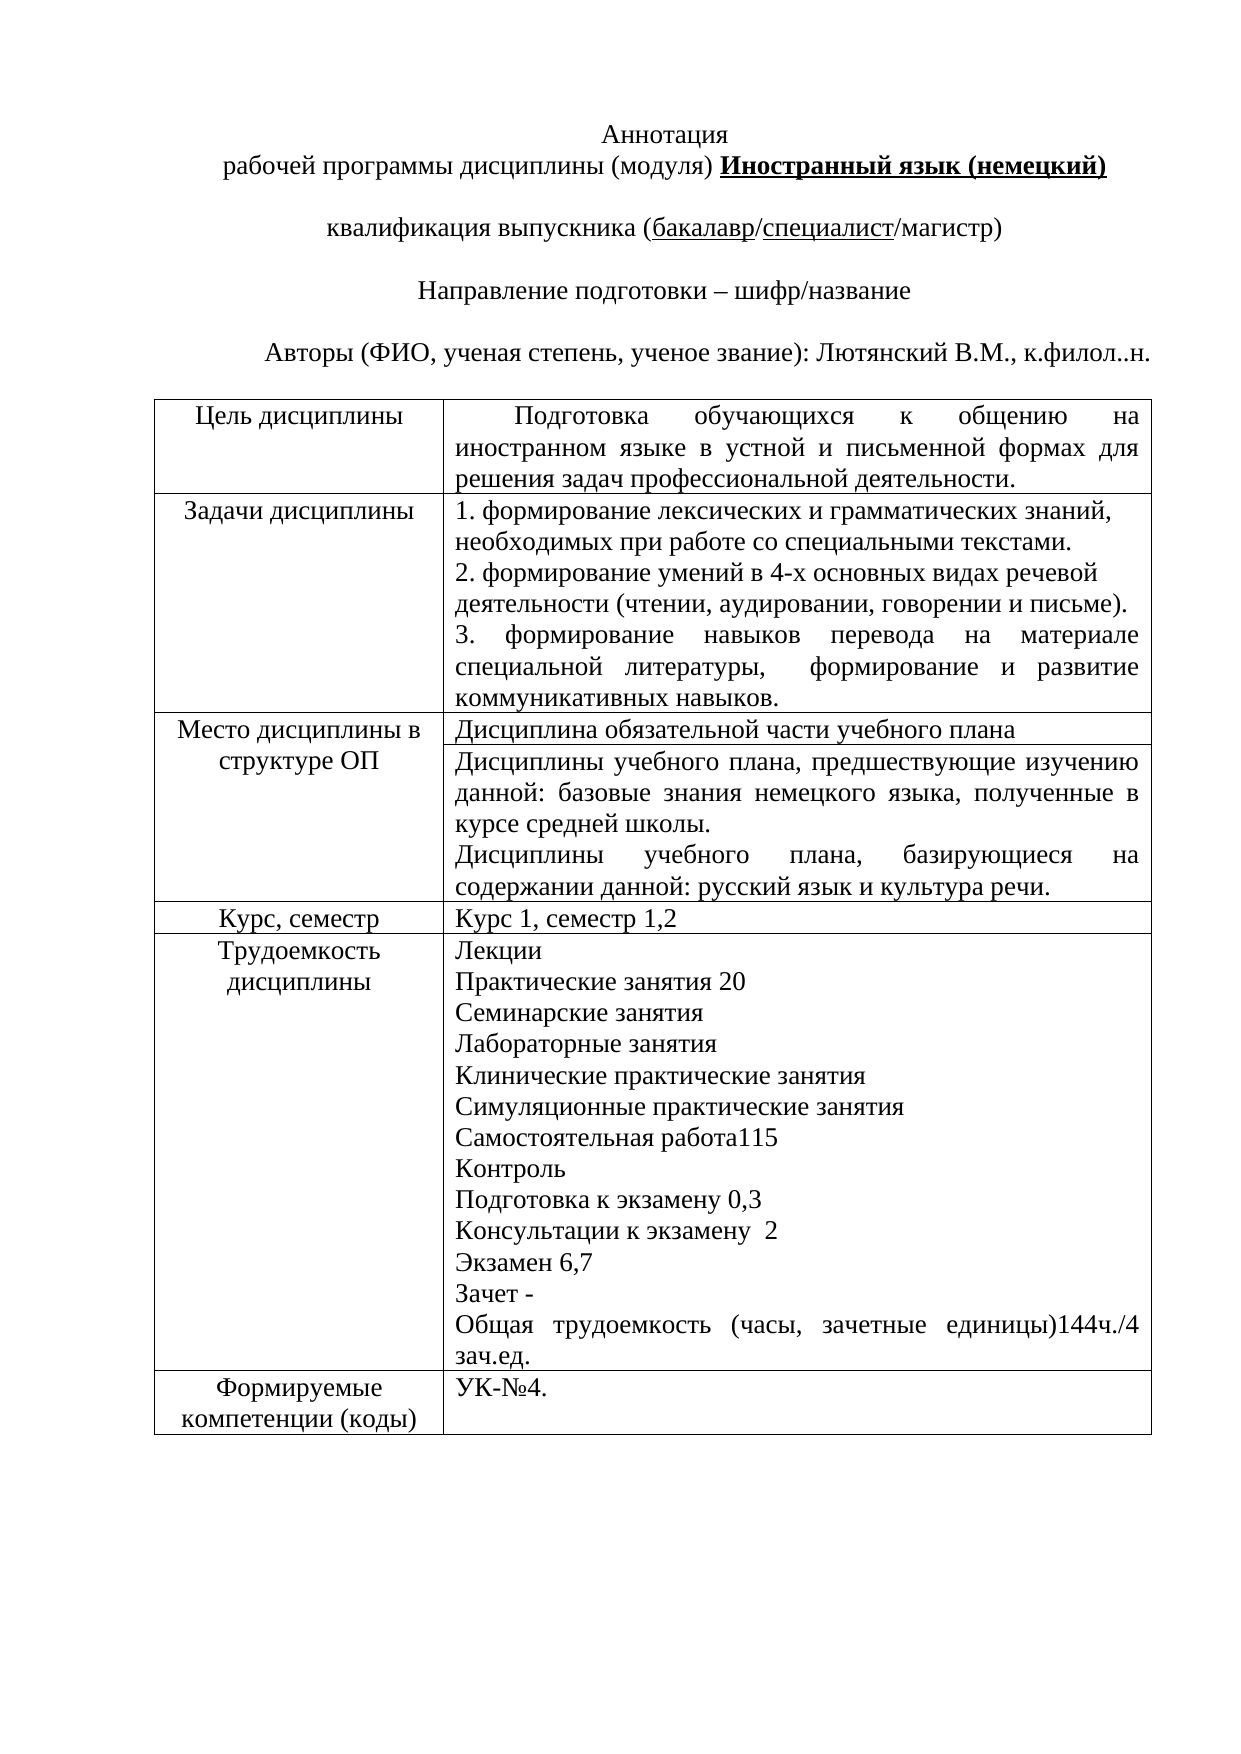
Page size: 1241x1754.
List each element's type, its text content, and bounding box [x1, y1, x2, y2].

table_cell Место дисциплины в структуре ОП [155, 713, 443, 901]
table_cell 1. формирование лексических и грамматических знаний, необходимых при работе со специальными текстами. 2. формирование умений в 4-х основных видах речевой деятельности (чтении, аудировании, говорении и письме). 3. формирование навыков перевода на материале специальной литературы, формирование и развитие коммуникативных навыков. [444, 494, 1151, 712]
table_cell Дисциплины учебного плана, предшествующие изучению данной: базовые знания немецкого языка, полученные в курсе средней школы. Дисциплины учебного плана, базирующиеся на содержании данной: русский язык и культура речи. [444, 745, 1151, 901]
table_cell Курс, семестр [155, 902, 443, 933]
table_header Подготовка обучающихся к общению на иностранном языке в устной и письменной формах для решения задач профессиональной деятельности. [444, 400, 1151, 493]
table_cell Лекции Практические занятия 20 Семинарские занятия Лабораторные занятия Клинические практические занятия Симуляционные практические занятия Самостоятельная работа115 Контроль Подготовка к экзамену 0,3 Консультации к экзамену 2 Экзамен 6,7 Зачет - Общая трудоемкость (часы, зачетные единицы)144ч./4 зач.ед. [444, 934, 1151, 1370]
table_cell Дисциплина обязательной части учебного плана [444, 713, 1151, 744]
table_cell Курс 1, семестр 1,2 [444, 902, 1151, 933]
table_cell Задачи дисциплины [155, 494, 443, 712]
table_header Цель дисциплины [155, 400, 443, 493]
table_cell УК-№4. [444, 1371, 1151, 1433]
text квалификация выпускника (бакалавр/специалист/магистр) [177, 212, 1152, 243]
table_cell Трудоемкость дисциплины [155, 934, 443, 1370]
text Авторы (ФИО, ученая степень, ученое звание): Лютянский В.М., к.филол..н. [177, 336, 1152, 367]
text рабочей программы дисциплины (модуля) Иностранный язык (немецкий) [177, 149, 1152, 180]
table_cell Формируемые компетенции (коды) [155, 1371, 443, 1433]
text Аннотация [177, 118, 1152, 149]
text Направление подготовки – шифр/название [177, 274, 1152, 305]
